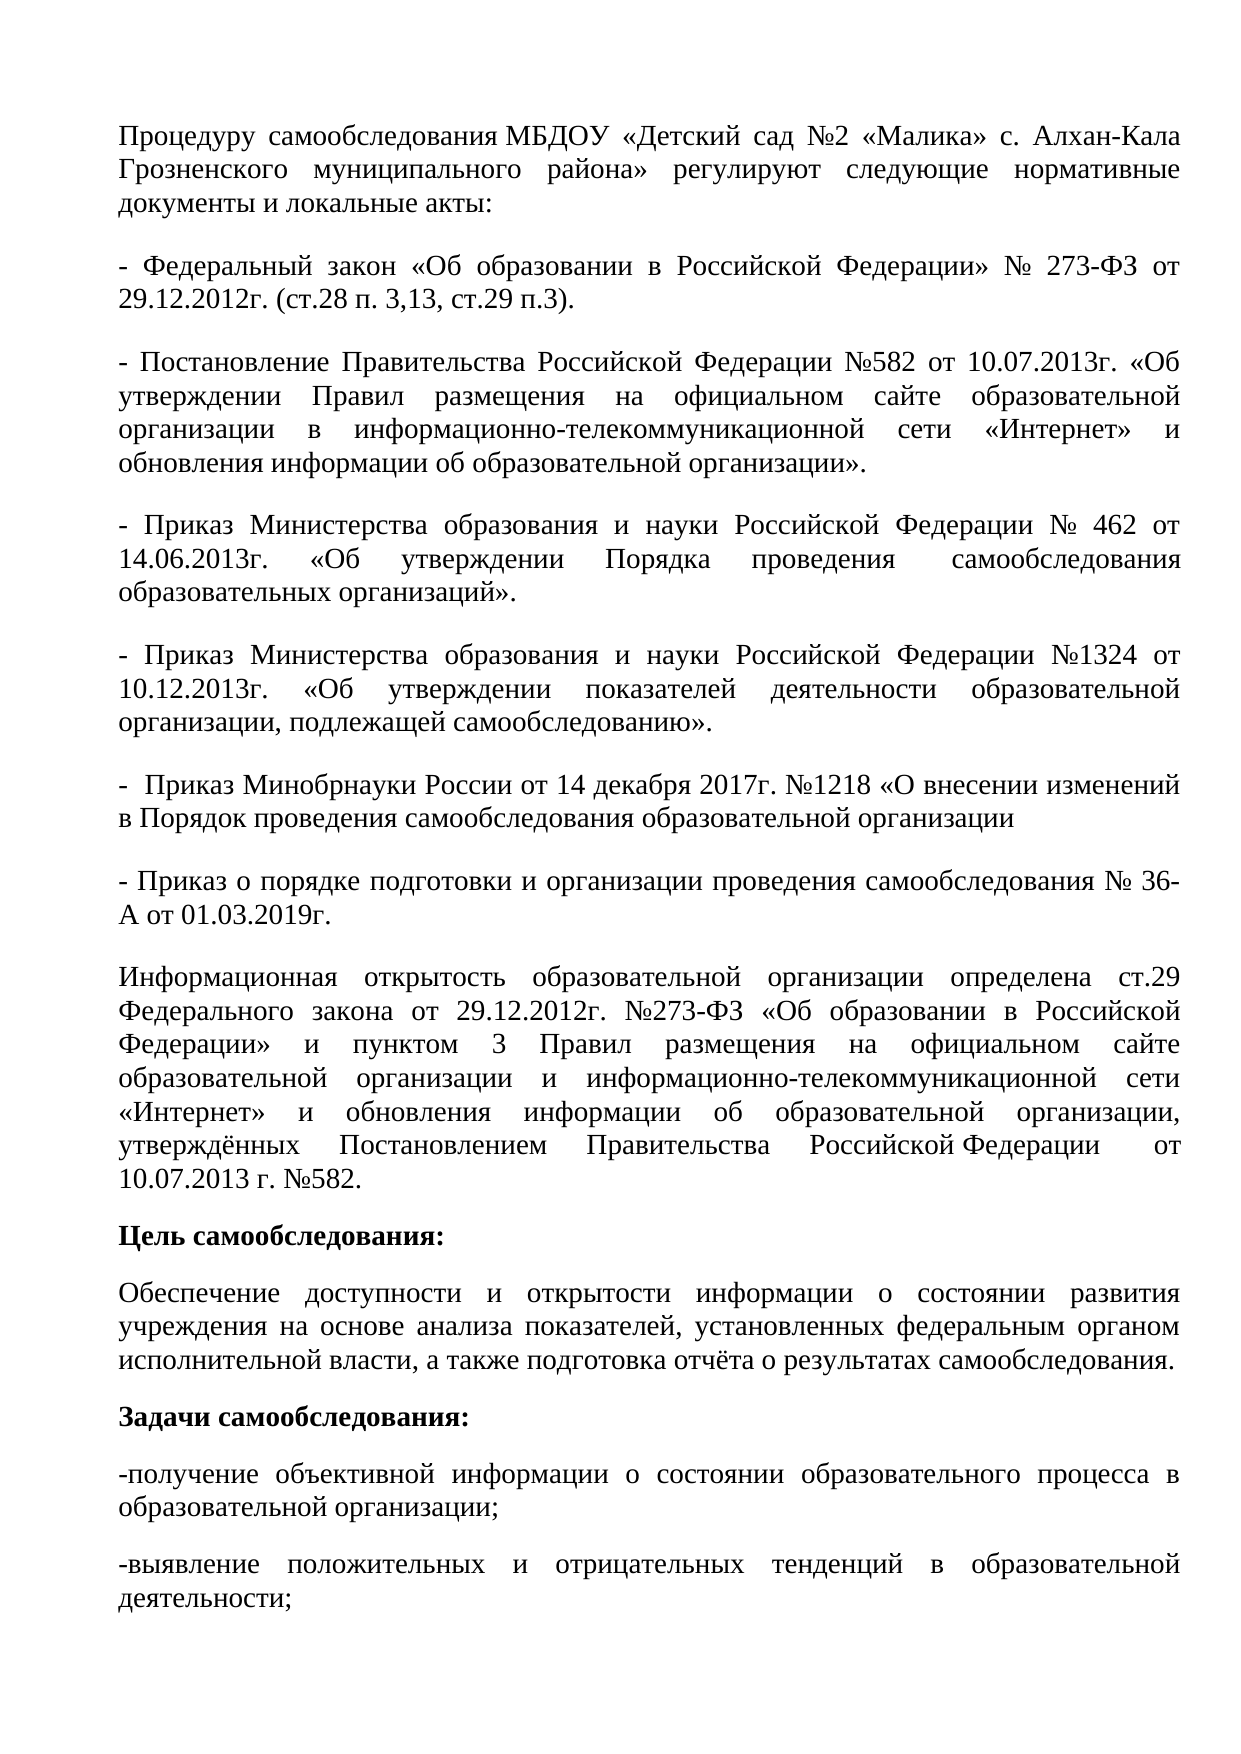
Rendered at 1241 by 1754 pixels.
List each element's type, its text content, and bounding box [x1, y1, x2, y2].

text Процедуру самообследования МБДОУ «Детский сад №2 «Малика» с. Алхан-Кала Грозненского муниципального района» регулируют следующие нормативные документы и локальные акты: [118, 118, 1181, 219]
text - Приказ Министерства образования и науки Российской Федерации № 462 от 14.06.2013г. «Об утверждении Порядка проведения самообследования образовательных организаций». [118, 507, 1181, 608]
text Обеспечение доступности и открытости информации о состоянии развития учреждения на основе анализа показателей, установленных федеральным органом исполнительной власти, а также подготовка отчёта о результатах самообследования. [118, 1275, 1181, 1375]
text Задачи самообследования: [118, 1399, 1181, 1432]
text - Постановление Правительства Российской Федерации №582 от 10.07.2013г. «Об утверждении Правил размещения на официальном сайте образовательной организации в информационно-телекоммуникационной сети «Интернет» и обновления информации об образовательной организации». [118, 344, 1181, 478]
text -выявление положительных и отрицательных тенденций в образовательной деятельности; [118, 1546, 1181, 1613]
text Цель самообследования: [118, 1218, 1181, 1251]
text Информационная открытость образовательной организации определена ст.29 Федерального закона от 29.12.2012г. №273-ФЗ «Об образовании в Российской Федерации» и пунктом 3 Правил размещения на официальном сайте образовательной организации и информационно-телекоммуникационной сети «Интернет» и обновления информации об образовательной организации, утверждённых Постановлением Правительства Российской Федерации от 10.07.2013 г. №582. [118, 959, 1181, 1194]
text - Приказ Минобрнауки России от 14 декабря 2017г. №1218 «О внесении изменений в Порядок проведения самообследования образовательной организации [118, 767, 1181, 834]
text -получение объективной информации о состоянии образовательного процесса в образовательной организации; [118, 1456, 1181, 1523]
text - Приказ Министерства образования и науки Российской Федерации №1324 от 10.12.2013г. «Об утверждении показателей деятельности образовательной организации, подлежащей самообследованию». [118, 637, 1181, 738]
text - Приказ о порядке подготовки и организации проведения самообследования № 36-А от 01.03.2019г. [118, 863, 1181, 930]
text - Федеральный закон «Об образовании в Российской Федерации» № 273-ФЗ от 29.12.2012г. (ст.28 п. 3,13, ст.29 п.3). [118, 248, 1181, 315]
